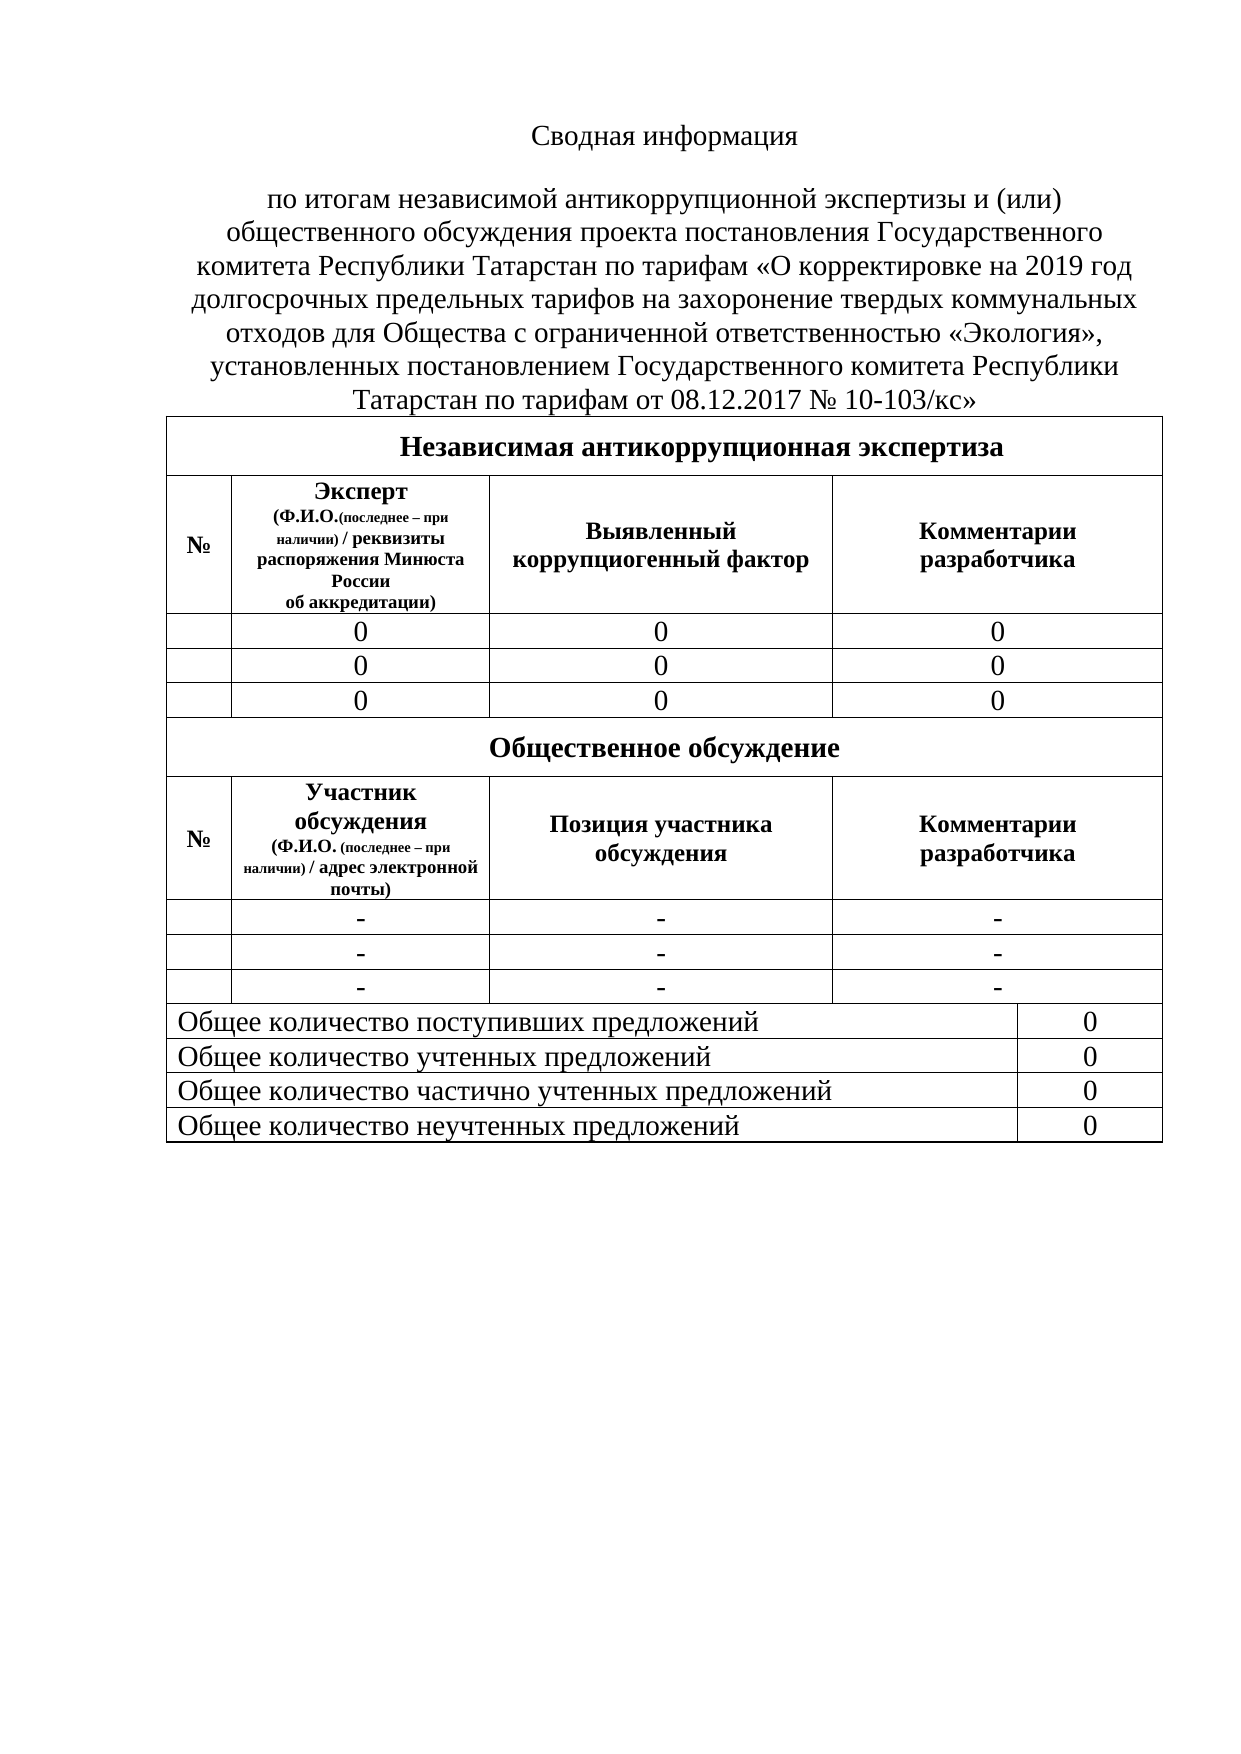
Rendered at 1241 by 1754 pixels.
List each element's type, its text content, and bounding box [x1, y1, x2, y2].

table_cell - [232, 900, 489, 934]
table_cell [167, 614, 231, 647]
table_cell [167, 970, 231, 1003]
table_cell 0 [1018, 1039, 1162, 1072]
text по итогам независимой антикоррупционной экспертизы и (или) общественного обсуждения проекта постановления Государственного комитета Республики Татарстан по тарифам «О корректировке на 2019 год долгосрочных предельных тарифов на захоронение твердых коммунальных отходов для Общества с ограниченной ответственностью «Экология», установленных постановлением Государственного комитета Республики Татарстан по тарифам от 08.12.2017 № 10-103/кс» [177, 181, 1152, 416]
table_cell 0 [1018, 1073, 1162, 1107]
table_cell Выявленный коррупциогенный фактор [490, 476, 832, 613]
table_cell Участник обсуждения (Ф.И.О. (последнее – при наличии) / адрес электронной почты) [232, 777, 489, 899]
table_cell - [490, 970, 832, 1003]
table_cell 0 [490, 683, 832, 717]
table_cell Позиция участника обсуждения [490, 777, 832, 899]
table_cell № [167, 476, 231, 613]
table_cell № [167, 777, 231, 899]
table_cell 0 [833, 614, 1162, 647]
table_cell - [833, 900, 1162, 934]
table_cell 0 [490, 614, 832, 647]
table_cell Комментарии разработчика [833, 777, 1162, 899]
table_cell Эксперт (Ф.И.О.(последнее – при наличии) / реквизиты распоряжения Минюста России об аккредитации) [232, 476, 489, 613]
table_cell - [833, 935, 1162, 968]
table_cell [167, 935, 231, 968]
table_cell - [490, 935, 832, 968]
table_cell 0 [232, 649, 489, 682]
table_cell Общее количество частично учтенных предложений [167, 1073, 1017, 1107]
table_cell [167, 900, 231, 934]
table_cell 0 [490, 649, 832, 682]
table_cell 0 [833, 649, 1162, 682]
table_cell - [490, 900, 832, 934]
table_cell [167, 683, 231, 717]
table_cell - [232, 935, 489, 968]
text Сводная информация [177, 118, 1152, 152]
table_cell 0 [232, 614, 489, 647]
table_cell 0 [1018, 1108, 1162, 1141]
table_cell Общее количество неучтенных предложений [167, 1108, 1017, 1141]
table_header Независимая антикоррупционная экспертиза [167, 417, 1162, 475]
table_cell Комментарии разработчика [833, 476, 1162, 613]
table_cell 0 [833, 683, 1162, 717]
table_cell 0 [1018, 1004, 1162, 1038]
table_cell - [232, 970, 489, 1003]
table_cell [167, 649, 231, 682]
table_cell Общее количество поступивших предложений [167, 1004, 1017, 1038]
table_cell - [833, 970, 1162, 1003]
table_cell 0 [232, 683, 489, 717]
table_cell Общественное обсуждение [167, 718, 1162, 776]
table_cell Общее количество учтенных предложений [167, 1039, 1017, 1072]
